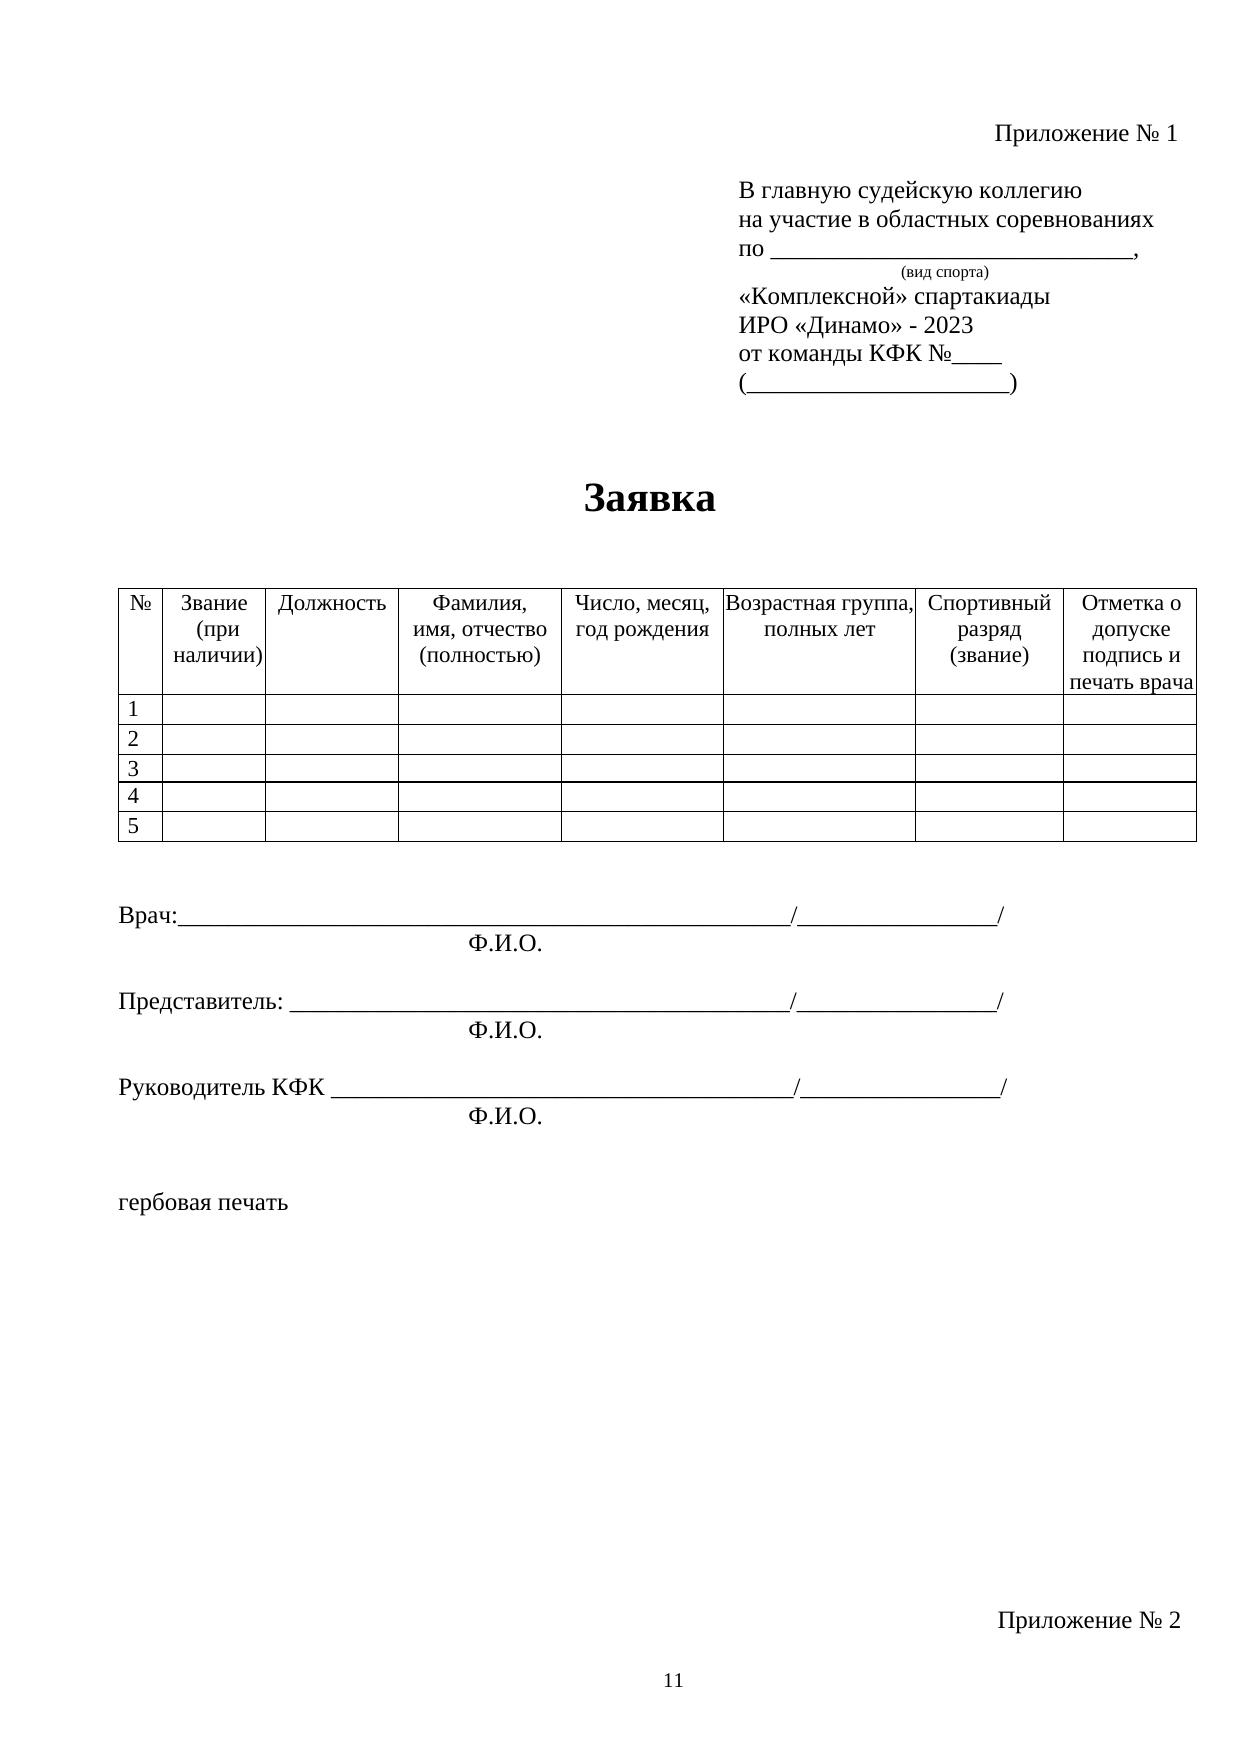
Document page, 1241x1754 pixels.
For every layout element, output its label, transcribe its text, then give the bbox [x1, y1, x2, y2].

text Заявка [118, 473, 1181, 521]
table_cell [724, 725, 915, 754]
table_cell [399, 783, 561, 811]
table_cell [266, 725, 398, 754]
table_cell 2 [119, 725, 162, 754]
table_cell [562, 695, 723, 724]
table_cell [399, 812, 561, 841]
table_cell [399, 725, 561, 754]
table_cell [724, 695, 915, 724]
text Врач:_________________________________________________/________________/ [118, 900, 1181, 928]
table_cell 5 [119, 812, 162, 841]
table_header Должность [266, 589, 398, 694]
text (вид спорта). [738, 262, 1181, 281]
table_cell 3 [119, 755, 162, 781]
text Ф.И.О. [118, 1101, 1181, 1130]
table_cell [916, 695, 1063, 724]
table_cell [266, 755, 398, 781]
table_cell [163, 755, 265, 781]
text «Комплексной» спартакиады [738, 281, 1181, 310]
text ИРО «Динамо» - 2023 [738, 310, 1181, 338]
table_cell [562, 725, 723, 754]
table_cell [266, 695, 398, 724]
table_header Спортивный разряд (звание) [916, 589, 1063, 694]
table_cell [916, 783, 1063, 811]
table_cell [163, 783, 265, 811]
table_header № [119, 589, 162, 694]
text В главную судейскую коллегию [738, 176, 1181, 204]
text Ф.И.О. [118, 1015, 1181, 1043]
table_cell [916, 812, 1063, 841]
text Приложение № 2 [118, 1605, 1181, 1634]
text по _____________________________, [738, 233, 1181, 262]
table_cell 4 [119, 783, 162, 811]
table_cell [724, 783, 915, 811]
table_cell [724, 755, 915, 781]
text Руководитель КФК _____________________________________/________________/ [118, 1072, 1181, 1101]
table_cell [1064, 812, 1196, 841]
text Ф.И.О. [118, 928, 1181, 957]
text гербовая печать [118, 1187, 1181, 1216]
table_header Фамилия, имя, отчество (полностью) [399, 589, 561, 694]
text на участие в областных соревнованиях [738, 204, 1181, 233]
table_cell [916, 755, 1063, 781]
text Представитель: ________________________________________/________________/ [118, 986, 1181, 1015]
table_cell [163, 812, 265, 841]
table_cell [399, 755, 561, 781]
text от команды КФК №____ (_____________________) [738, 338, 1181, 396]
table_cell [266, 783, 398, 811]
table_header Возрастная группа, полных лет [724, 589, 915, 694]
table_cell [163, 725, 265, 754]
table_cell [266, 812, 398, 841]
table_cell [1064, 725, 1196, 754]
table_header Отметка о допуске подпись и печать врача [1064, 589, 1196, 694]
table_header Звание (при наличии) [163, 589, 265, 694]
table_cell [562, 755, 723, 781]
text Приложение № 1 [738, 118, 1178, 147]
table_cell [399, 695, 561, 724]
table_cell [562, 783, 723, 811]
table_cell 1 [119, 695, 162, 724]
table_cell [163, 695, 265, 724]
table_cell [1064, 783, 1196, 811]
table_cell [724, 812, 915, 841]
table_cell [1064, 755, 1196, 781]
table_cell [1064, 695, 1196, 724]
table_cell [562, 812, 723, 841]
table_cell [916, 725, 1063, 754]
table_header Число, месяц, год рождения [562, 589, 723, 694]
